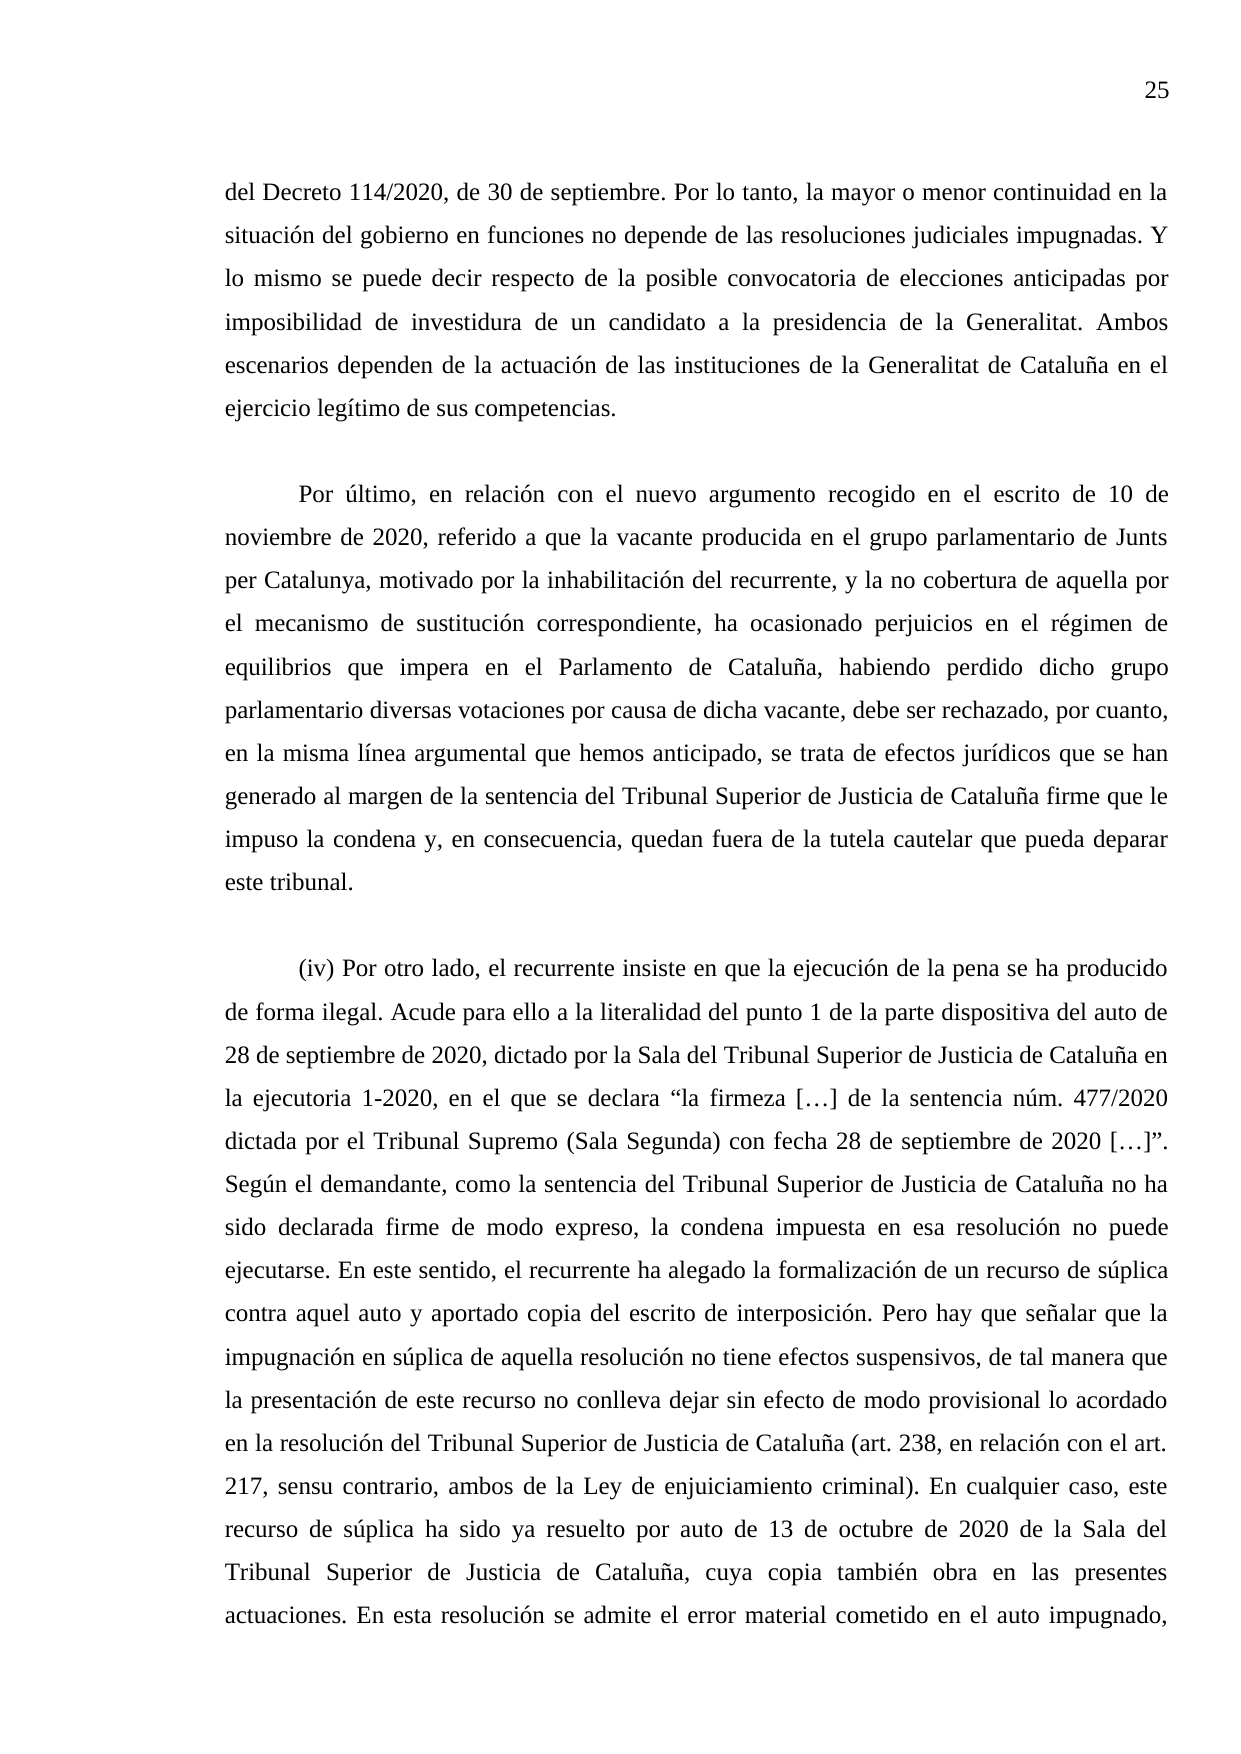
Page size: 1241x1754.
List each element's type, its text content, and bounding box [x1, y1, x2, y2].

text Por último, en relación con el nuevo argumento recogido en el escrito de 10 de noviembre de 2020, referido a que la vacante producida en el grupo parlamentario de Junts per Catalunya, motivado por la inhabilitación del recurrente, y la no cobertura de aquella por el mecanismo de sustitución correspondiente, ha ocasionado perjuicios en el régimen de equilibrios que impera en el Parlamento de Cataluña, habiendo perdido dicho grupo parlamentario diversas votaciones por causa de dicha vacante, debe ser rechazado, por cuanto, en la misma línea argumental que hemos anticipado, se trata de efectos jurídicos que se han generado al margen de la sentencia del Tribunal Superior de Justicia de Cataluña firme que le impuso la condena y, en consecuencia, quedan fuera de la tutela cautelar que pueda deparar este tribunal. [224, 479, 1169, 896]
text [224, 953, 1169, 1629]
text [224, 177, 1169, 422]
